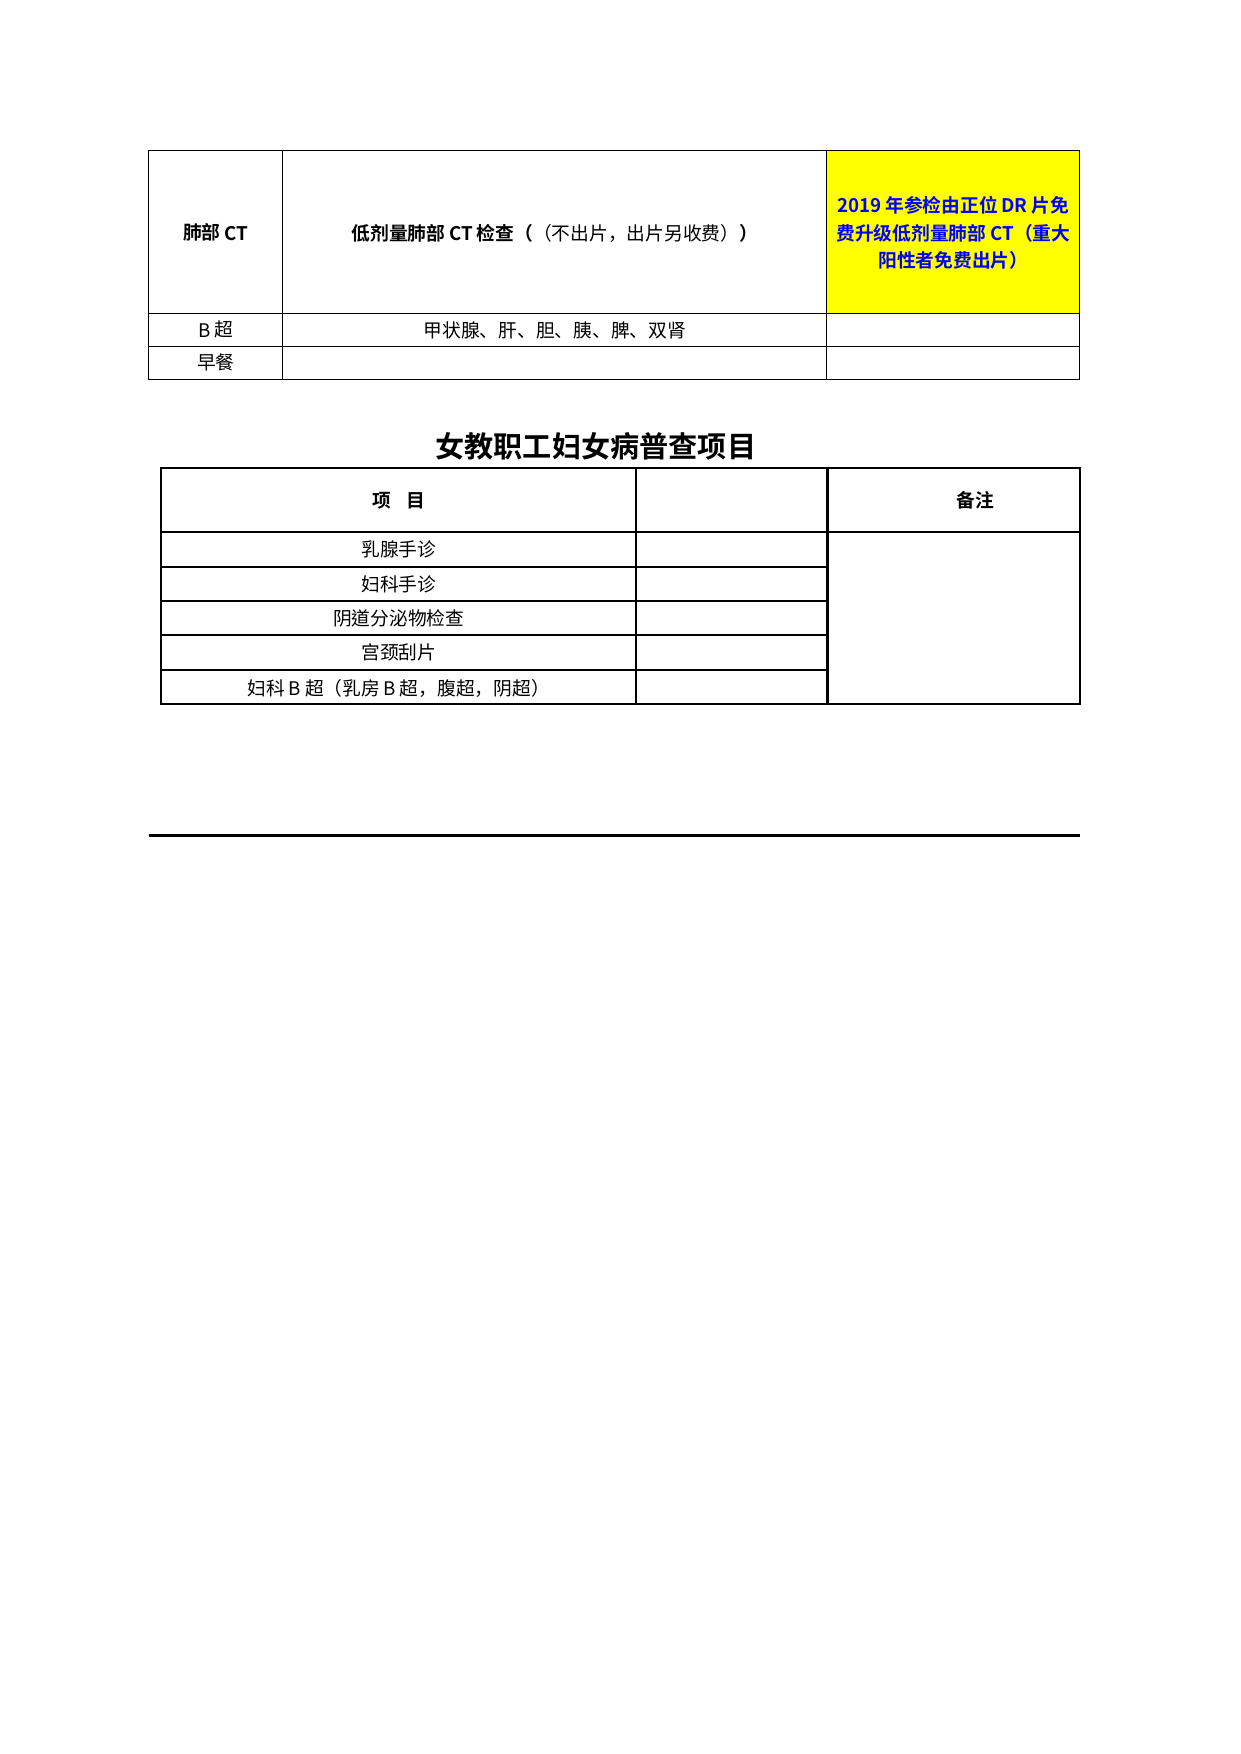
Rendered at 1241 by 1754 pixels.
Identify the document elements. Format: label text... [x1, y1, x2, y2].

table_cell 2019年参检由正位DR片免费升级低剂量肺部CT（重大阳性者免费出片） [827, 151, 1079, 313]
table_cell [283, 347, 826, 378]
table_cell B超 [149, 314, 282, 346]
table_cell [149, 380, 1079, 833]
table_cell [827, 314, 1079, 346]
table_cell 早餐 [149, 347, 282, 378]
table_cell 低剂量肺部CT检查（（不出片，出片另收费）） [283, 151, 826, 313]
table_cell 甲状腺、肝、胆、胰、脾、双肾 [283, 314, 826, 346]
table_cell [827, 347, 1079, 378]
table_cell 肺部CT [149, 151, 282, 313]
